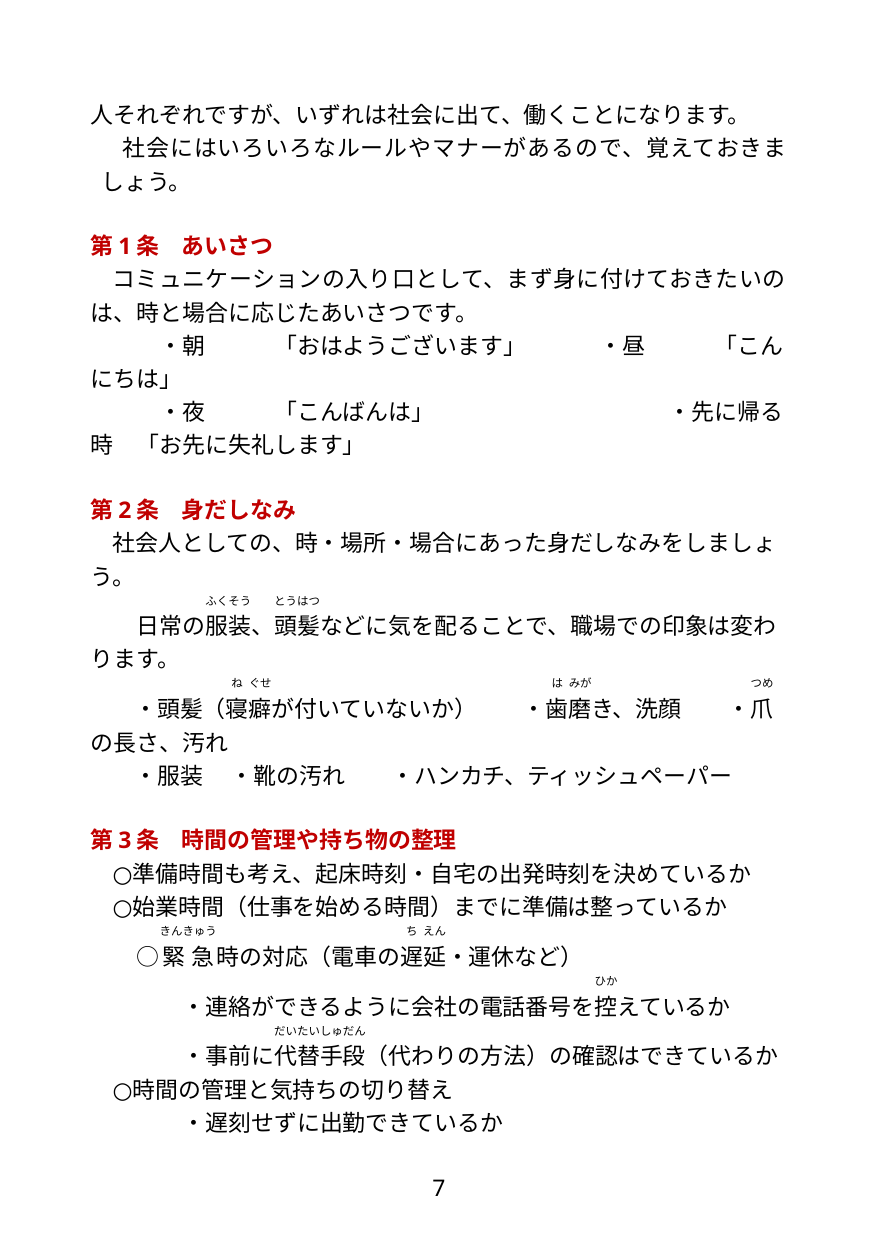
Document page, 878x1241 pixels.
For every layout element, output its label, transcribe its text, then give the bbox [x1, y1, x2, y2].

text 第3条 時間の管理や持ち物の整理 [91, 822, 786, 855]
text ・服装 ・靴の汚れ ・ハンカチ、ティッシュペーパー [91, 758, 786, 791]
text 人それぞれですが、いずれは社会に出て、働くことになります。 [91, 97, 786, 130]
text ・遅刻せずに出勤できているか [91, 1105, 786, 1138]
text ・頭髪（が付いていないか） ・き、洗顔 ・の長さ、汚れ [91, 674, 786, 758]
text ・夜 「こんばんは」 ・先に帰る時 「お先に失礼します」 [91, 394, 786, 461]
text 社会人としての、時・場所・場合にあった身だしなみをしましょう。 [91, 525, 786, 592]
text ・朝 「おはようございます」 ・昼 「こんにちは」 [91, 328, 786, 394]
text コミュニケーションの入り口として、まず身に付けておきたいのは、時と場合に応じたあいさつです。 [91, 261, 786, 328]
text 第1条 あいさつ [91, 228, 786, 261]
text 第2条 身だしなみ [91, 492, 786, 525]
text ○時の対応（電車の・運休など） [91, 922, 786, 972]
text 社会にはいろいろなルールやマナーがあるので、覚えておきましょう。 [91, 130, 786, 197]
text ○始業時間（仕事を始める時間）までに準備は整っているか [91, 889, 786, 922]
text ○準備時間も考え、起床時刻・自宅の出発時刻を決めているか [91, 855, 786, 889]
text ・事前に（代わりの方法）の確認はできているか [91, 1022, 786, 1071]
text ○時間の管理と気持ちの切り替え [91, 1071, 786, 1105]
text 日常の、などに気を配ることで、職場での印象は変わります。 [91, 592, 786, 674]
text ・連絡ができるように会社の電話番号をえているか [91, 972, 786, 1022]
